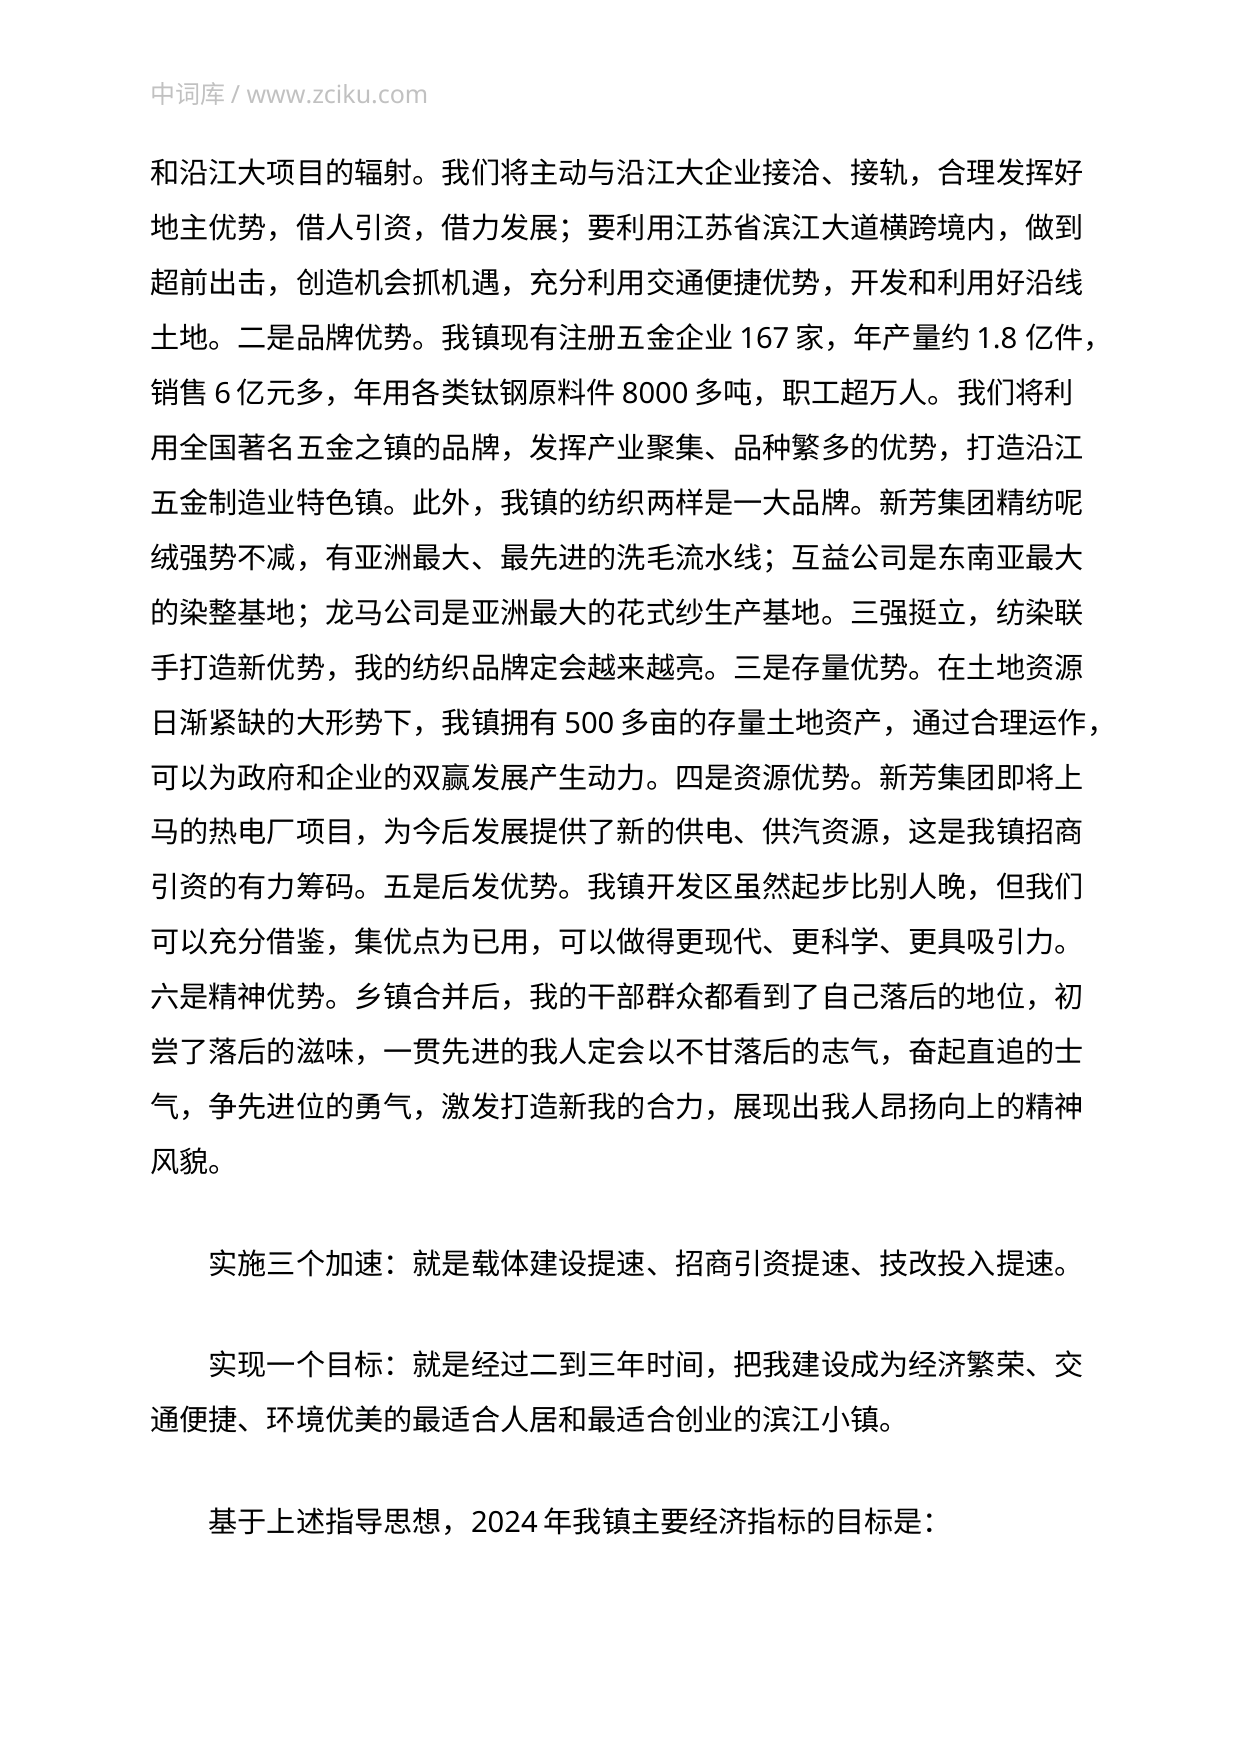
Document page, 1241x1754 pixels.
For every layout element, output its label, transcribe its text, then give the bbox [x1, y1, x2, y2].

text 实现一个目标：就是经过二到三年时间，把我建设成为经济繁荣、交通便捷、环境优美的最适合人居和最适合创业的滨江小镇。 [150, 1342, 1090, 1439]
text 实施三个加速：就是载体建设提速、招商引资提速、技改投入提速。 [150, 1240, 1090, 1282]
text 基于上述指导思想，2024年我镇主要经济指标的目标是： [150, 1499, 1090, 1541]
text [150, 150, 1090, 1181]
